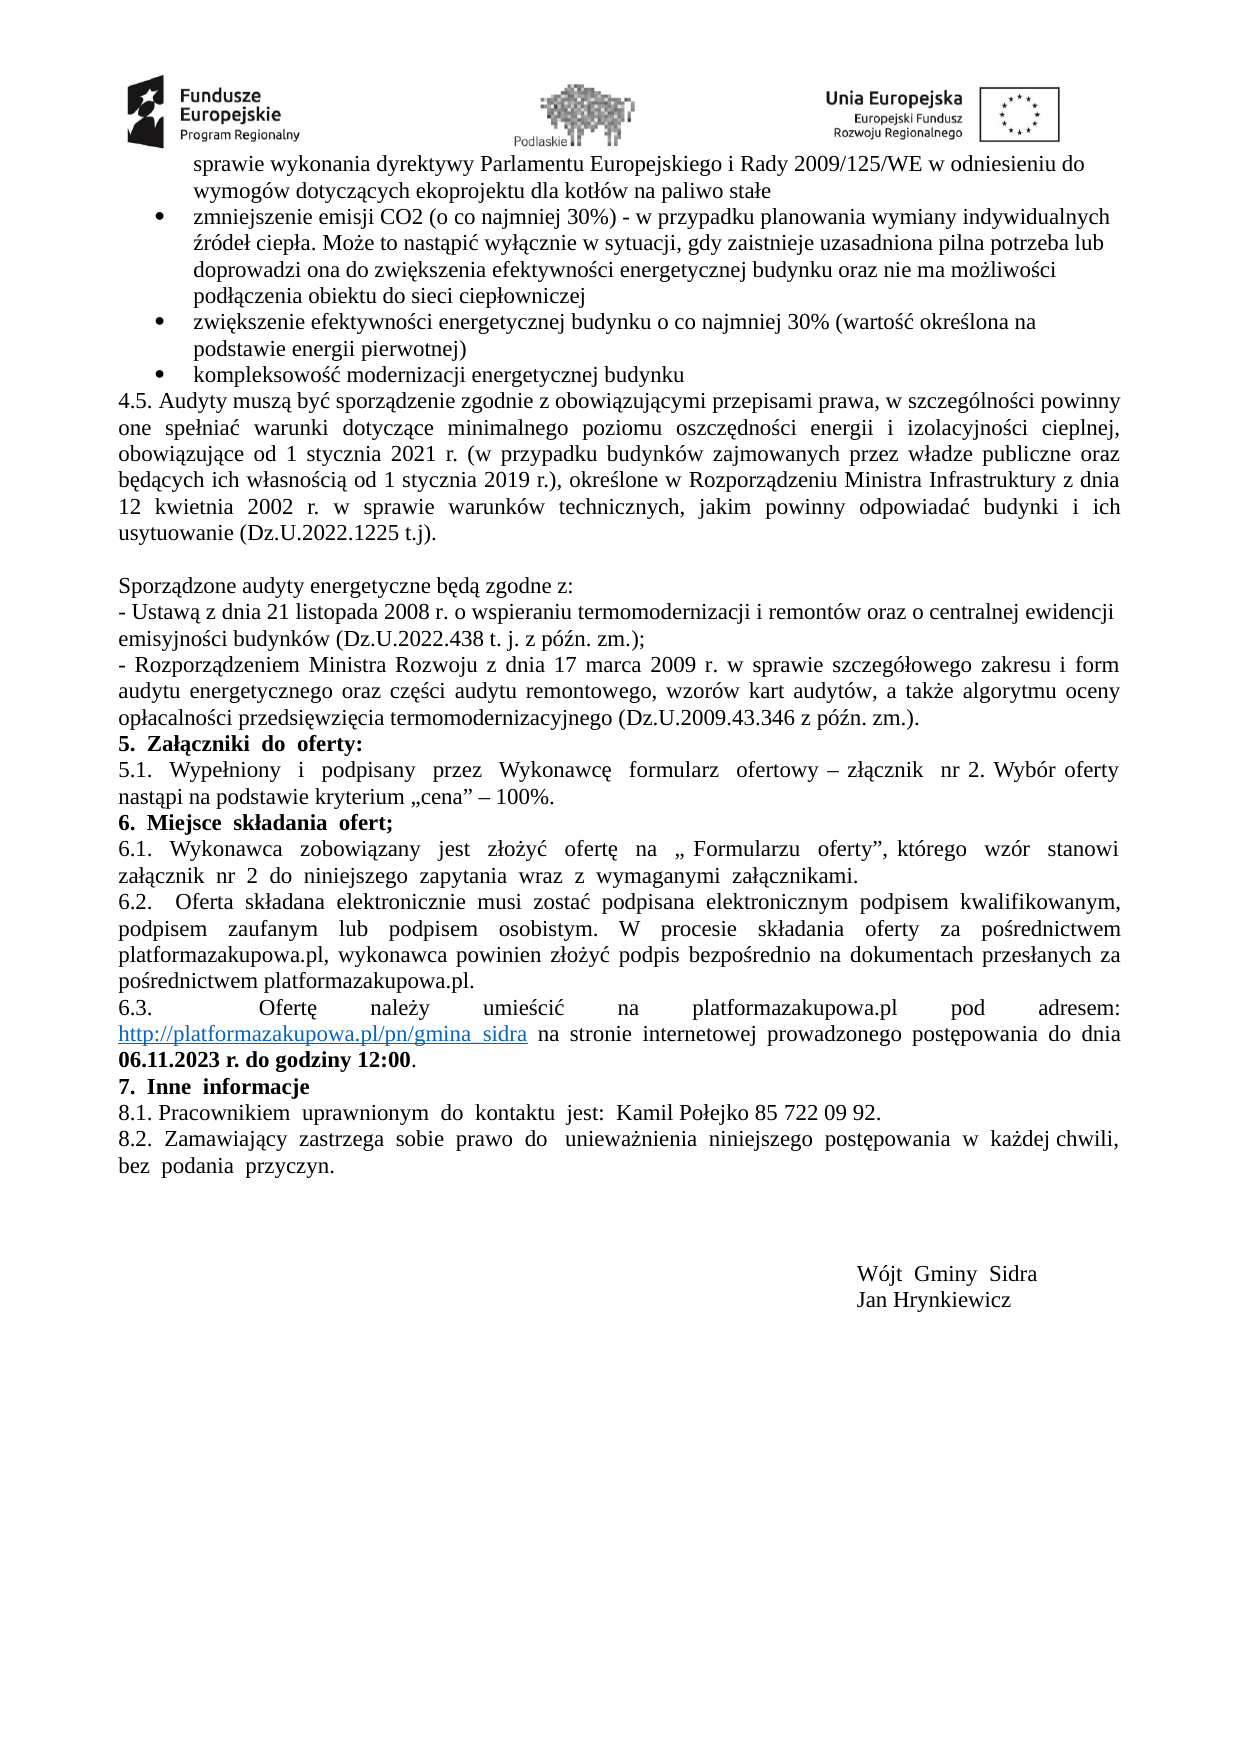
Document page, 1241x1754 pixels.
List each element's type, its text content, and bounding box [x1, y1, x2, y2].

text 8.2. Zamawiający zastrzega sobie prawo do unieważnienia niniejszego postępowania w każdej chwili, bez podania przyczyn. [118, 1125, 1122, 1178]
list zmniejszenie emisji CO2 (o co najmniej 30%) - w przypadku planowania wymiany indywidualnych źródeł ciepła. Może to nastąpić wyłącznie w sytuacji, gdy zaistnieje uzasadniona pilna potrzeba lub doprowadzi ona do zwiększenia efektywności energetycznej budynku oraz nie ma możliwości podłączenia obiektu do sieci ciepłowniczej [156, 203, 1122, 308]
text Wójt Gminy Sidra [118, 1259, 1122, 1286]
text Sporządzone audyty energetyczne będą zgodne z: [118, 572, 1122, 598]
picture [118, 73, 1064, 151]
list zwiększenie efektywności energetycznej budynku o co najmniej 30% (wartość określona na podstawie energii pierwotnej) [156, 308, 1122, 361]
text 8.1. Pracownikiem uprawnionym do kontaktu jest: Kamil Połejko 85 722 09 92. [118, 1099, 1122, 1125]
text 6. Miejsce składania ofert; [118, 809, 1122, 836]
text 5.1. Wypełniony i podpisany przez Wykonawcę formularz ofertowy – złącznik nr 2. Wybór oferty nastąpi na podstawie kryterium „cena” – 100%. [118, 756, 1122, 809]
list kompleksowość modernizacji energetycznej budynku [156, 361, 1122, 387]
text 5. Załączniki do oferty: [118, 730, 1122, 756]
text 6.2. Oferta składana elektronicznie musi zostać podpisana elektronicznym podpisem kwalifikowanym, podpisem zaufanym lub podpisem osobistym. W procesie składania oferty za pośrednictwem platformazakupowa.pl, wykonawca powinien złożyć podpis bezpośrednio na dokumentach przesłanych za pośrednictwem platformazakupowa.pl. [118, 888, 1122, 994]
text 7. Inne informacje [118, 1073, 1122, 1099]
text - Rozporządzeniem Ministra Rozwoju z dnia 17 marca 2009 r. w sprawie szczegółowego zakresu i form audytu energetycznego oraz części audytu remontowego, wzorów kart audytów, a także algorytmu oceny opłacalności przedsięwzięcia termomodernizacyjnego (Dz.U.2009.43.346 z późn. zm.). [118, 651, 1122, 730]
text 4.5. Audyty muszą być sporządzenie zgodnie z obowiązującymi przepisami prawa, w szczególności powinny one spełniać warunki dotyczące minimalnego poziomu oszczędności energii i izolacyjności cieplnej, obowiązujące od 1 stycznia 2021 r. (w przypadku budynków zajmowanych przez władze publiczne oraz będących ich własnością od 1 stycznia 2019 r.), określone w Rozporządzeniu Ministra Infrastruktury z dnia 12 kwietnia 2002 r. w sprawie warunków technicznych, jakim powinny odpowiadać budynki i ich usytuowanie (Dz.U.2022.1225 t.j). [118, 387, 1122, 546]
text 6.3. Ofertę należy umieścić na platformazakupowa.pl pod adresem: http://platformazakupowa.pl/pn/gmina_sidra na stronie internetowej prowadzonego postępowania do dnia 06.11.2023 r. do godziny 12:00. [118, 994, 1122, 1073]
text Jan Hrynkiewicz [118, 1286, 1122, 1312]
text - Ustawą z dnia 21 listopada 2008 r. o wspieraniu termomodernizacji i remontów oraz o centralnej ewidencji emisyjności budynków (Dz.U.2022.438 t. j. z późn. zm.); [118, 598, 1122, 651]
text 6.1. Wykonawca zobowiązany jest złożyć ofertę na „ Formularzu oferty”, którego wzór stanowi załącznik nr 2 do niniejszego zapytania wraz z wymaganymi załącznikami. [118, 836, 1122, 888]
